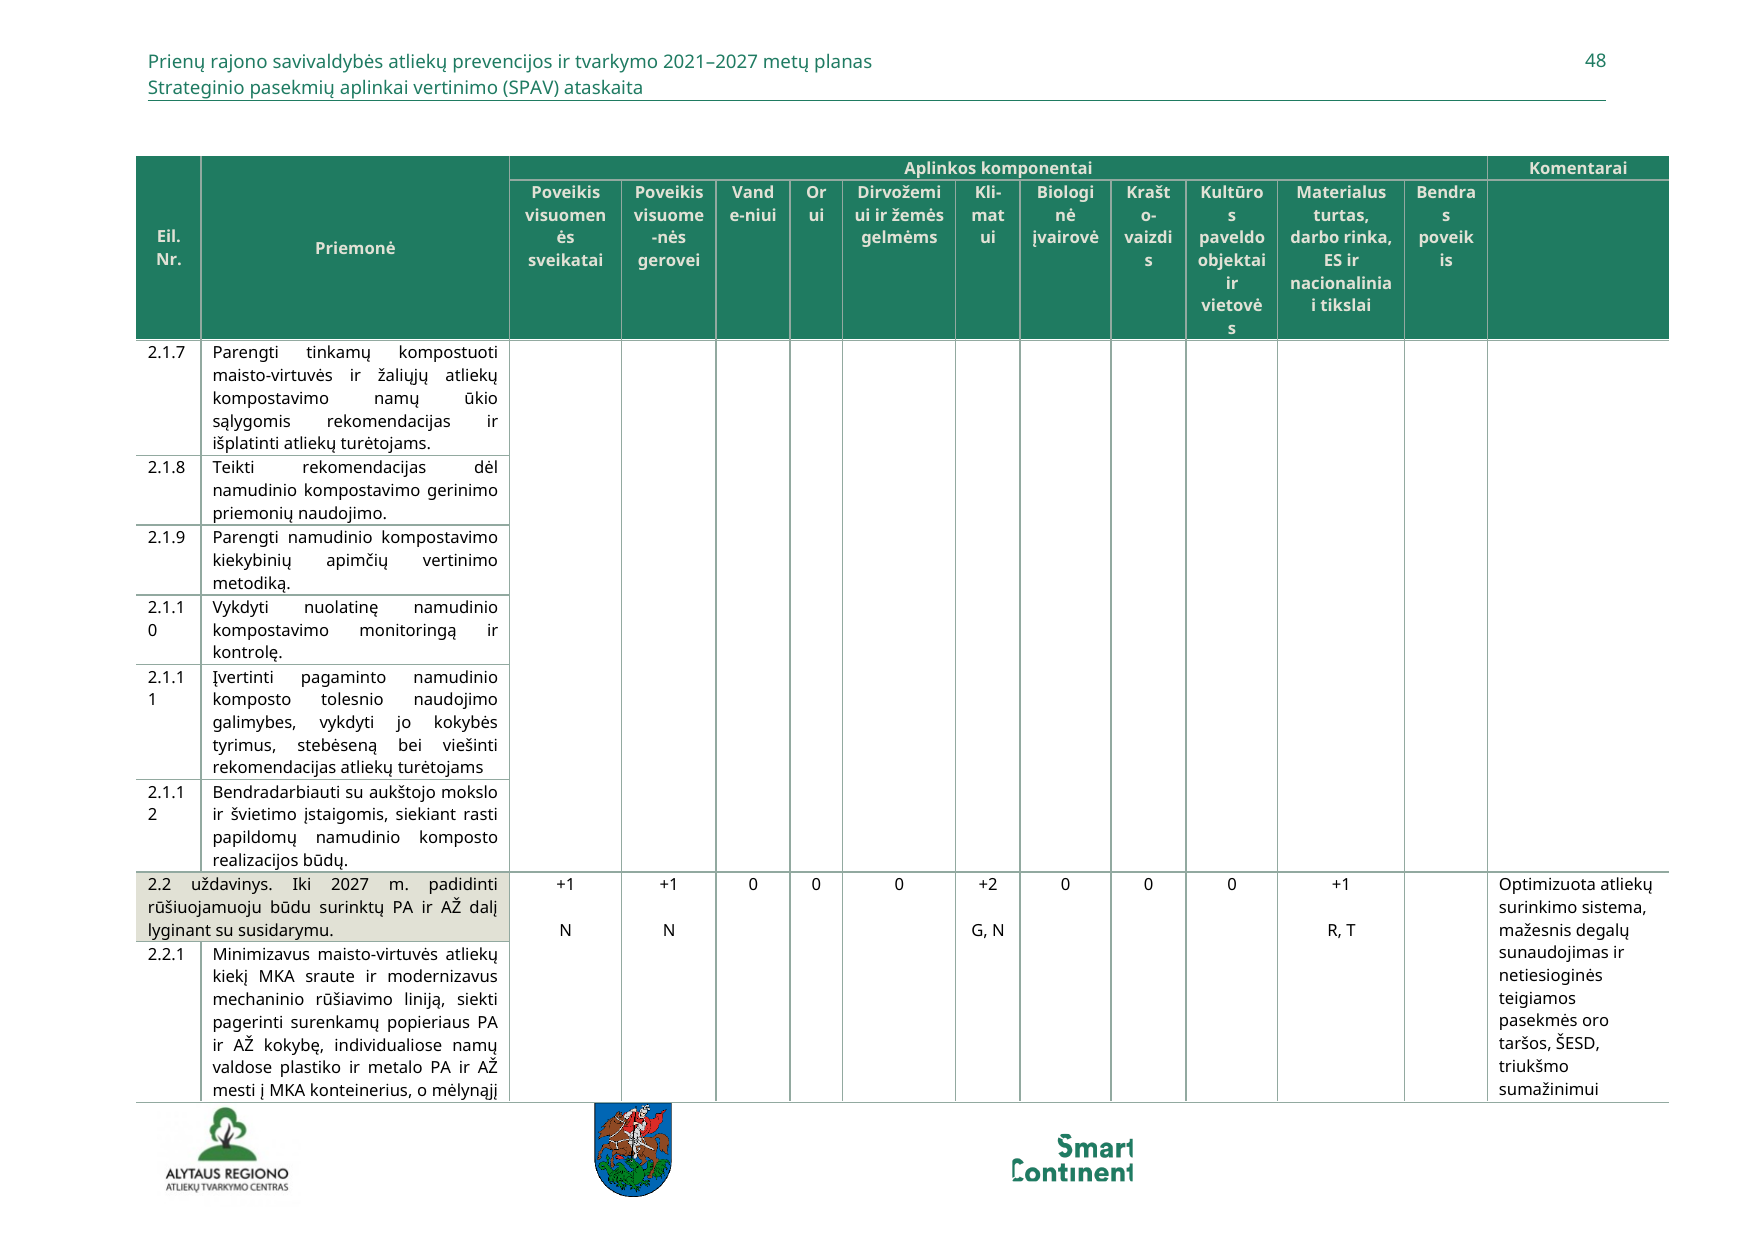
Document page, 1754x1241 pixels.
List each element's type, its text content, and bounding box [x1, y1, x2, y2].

table_cell 0 [1112, 873, 1185, 1101]
table_cell Materialus turtas, darbo rinka, ES ir nacionaliniai tikslai [1278, 181, 1404, 339]
table_cell [1405, 873, 1487, 1101]
table_header Komentarai [1488, 156, 1669, 179]
table_cell [1488, 181, 1669, 339]
table_cell 2.1.8 [136, 456, 200, 524]
table_cell +2 G, N [956, 873, 1019, 1101]
table_cell Įvertinti pagaminto namudinio komposto tolesnio naudojimo galimybes, vykdyti jo kokybės tyrimus, stebėseną bei viešinti rekomendacijas atliekų turėtojams [202, 665, 509, 779]
table_cell Poveikis visuome-nės gerovei [622, 181, 715, 339]
table_cell Optimizuota atliekų surinkimo sistema, mažesnis degalų sunaudojimas ir netiesioginės teigiamos pasekmės oro taršos, ŠESD, triukšmo sumažinimui Efektyvesnis PA ir AŽ surinkimas, atskyrimas ir paruošimas perdirbimui – teigiamos pasekmės ekonominei aplinkai ir klimato kaitai [1488, 873, 1669, 1101]
table_cell 0 [791, 873, 842, 1101]
table_cell Bendradarbiauti su aukštojo mokslo ir švietimo įstaigomis, siekiant rasti papildomų namudinio komposto realizacijos būdų. [202, 780, 509, 871]
table_cell Teikti rekomendacijas dėl namudinio kompostavimo gerinimo priemonių naudojimo. [202, 456, 509, 524]
table_cell 2.1.10 [136, 596, 200, 664]
table_cell +1 R, T [1278, 873, 1404, 1101]
table_cell Kli-matui [956, 181, 1019, 339]
table_cell 2.1.7 [136, 341, 200, 454]
table_cell Vykdyti nuolatinę namudinio kompostavimo monitoringą ir kontrolę. [202, 596, 509, 664]
table_cell 2.2.1 [136, 942, 200, 1101]
table_cell Orui [791, 181, 842, 339]
table_cell Parengti namudinio kompostavimo kiekybinių apimčių vertinimo metodiką. [202, 526, 509, 594]
table_cell Dirvožemiui ir žemės gelmėms [843, 181, 955, 339]
table_cell +1 N [510, 873, 621, 1101]
table_cell Vande-niui [717, 181, 789, 339]
table_cell 0 [1021, 873, 1110, 1101]
table_cell Krašto-vaizdis [1112, 181, 1185, 339]
table_cell 2.2 uždavinys. Iki 2027 m. padidinti rūšiuojamuoju būdu surinktų PA ir AŽ dalį lyginant su susidarymu. [136, 873, 509, 941]
table_cell Kultūros paveldo objektai ir vietovės [1187, 181, 1277, 339]
picture [157, 1103, 301, 1207]
table_cell Poveikis visuomenės sveikatai [510, 181, 621, 339]
table_cell 2.1.9 [136, 526, 200, 594]
table_cell 2.1.12 [136, 780, 200, 871]
table_header Eil. Nr. [136, 156, 200, 339]
table_cell Biologinė įvairovė [1021, 181, 1110, 339]
table_header Aplinkos komponentai [510, 156, 1487, 179]
picture [594, 1103, 672, 1197]
table_cell Parengti tinkamų kompostuoti maisto-virtuvės ir žaliųjų atliekų kompostavimo namų ūkio sąlygomis rekomendacijas ir išplatinti atliekų turėtojams. [202, 341, 509, 454]
table_cell +1 N [622, 873, 715, 1101]
table_cell Bendras poveikis [1405, 181, 1487, 339]
picture [1010, 1133, 1133, 1181]
table_header Priemonė [202, 156, 509, 339]
table_cell 0 [1187, 873, 1277, 1101]
table_cell 2.1.11 [136, 665, 200, 779]
table_cell 0 [843, 873, 955, 1101]
table_cell 0 [717, 873, 789, 1101]
